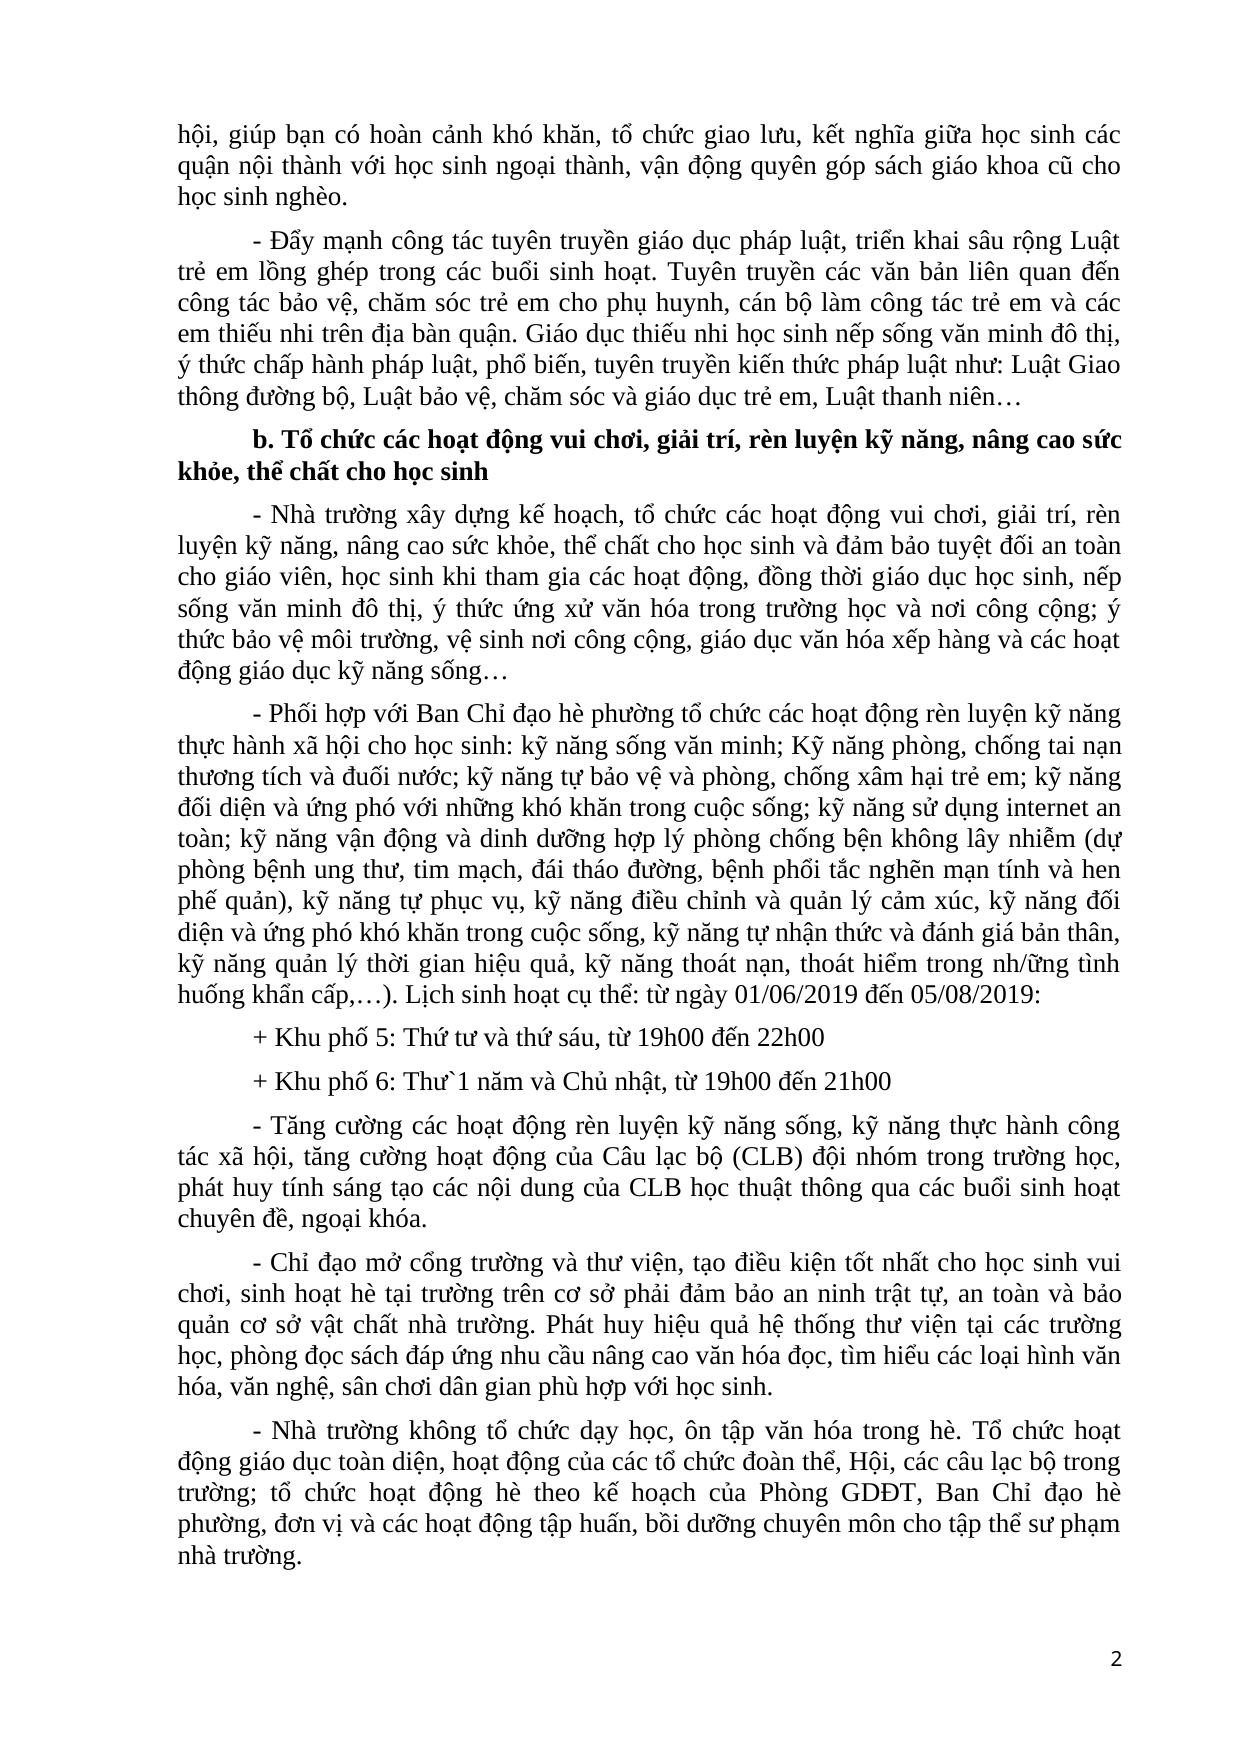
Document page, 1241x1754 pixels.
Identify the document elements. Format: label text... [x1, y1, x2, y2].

text - Nhà trường không tổ chức dạy học, ôn tập văn hóa trong hè. Tổ chức hoạt động giáo dục toàn diện, hoạt động của các tổ chức đoàn thể, Hội, các câu lạc bộ trong trường; tổ chức hoạt động hè theo kế hoạch của Phòng GDĐT, Ban Chỉ đạo hè phường, đơn vị và các hoạt động tập huấn, bồi dưỡng chuyên môn cho tập thể sư phạm nhà trường. [177, 1414, 1122, 1570]
text + Khu phố 5: Thứ tư và thứ sáu, từ 19h00 đến 22h00 [177, 1022, 1122, 1053]
text + Khu phố 6: Thư`1 năm và Chủ nhật, từ 19h00 đến 21h00 [177, 1065, 1122, 1096]
text - Phối hợp với Ban Chỉ đạo hè phường tổ chức các hoạt động rèn luyện kỹ năng thực hành xã hội cho học sinh: kỹ năng sống văn minh; Kỹ năng phòng, chống tai nạn thương tích và đuối nước; kỹ năng tự bảo vệ và phòng, chống xâm hại trẻ em; kỹ năng đối diện và ứng phó với những khó khăn trong cuộc sống; kỹ năng sử dụng internet an toàn; kỹ năng vận động và dinh dưỡng hợp lý phòng chống bện không lây nhiễm (dự phòng bệnh ung thư, tim mạch, đái tháo đường, bệnh phổi tắc nghẽn mạn tính và hen phế quản), kỹ năng tự phục vụ, kỹ năng điều chỉnh và quản lý cảm xúc, kỹ năng đối diện và ứng phó khó khăn trong cuộc sống, kỹ năng tự nhận thức và đánh giá bản thân, kỹ năng quản lý thời gian hiệu quả, kỹ năng thoát nạn, thoát hiểm trong nh/ững tình huống khẩn cấp,…). Lịch sinh hoạt cụ thể: từ ngày 01/06/2019 đến 05/08/2019: [177, 698, 1122, 1009]
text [177, 118, 1122, 212]
text - Đẩy mạnh công tác tuyên truyền giáo dục pháp luật, triển khai sâu rộng Luật trẻ em lồng ghép trong các buổi sinh hoạt. Tuyên truyền các văn bản liên quan đến công tác bảo vệ, chăm sóc trẻ em cho phụ huynh, cán bộ làm công tác trẻ em và các em thiếu nhi trên địa bàn quận. Giáo dục thiếu nhi học sinh nếp sống văn minh đô thị, ý thức chấp hành pháp luật, phổ biến, tuyên truyền kiến thức pháp luật như: Luật Giao thông đường bộ, Luật bảo vệ, chăm sóc và giáo dục trẻ em, Luật thanh niên… [177, 224, 1122, 411]
text - Tăng cường các hoạt động rèn luyện kỹ năng sống, kỹ năng thực hành công tác xã hội, tăng cường hoạt động của Câu lạc bộ (CLB) đội nhóm trong trường học, phát huy tính sáng tạo các nội dung của CLB học thuật thông qua các buổi sinh hoạt chuyên đề, ngoại khóa. [177, 1109, 1122, 1233]
text - Nhà trường xây dựng kế hoạch, tổ chức các hoạt động vui chơi, giải trí, rèn luyện kỹ năng, nâng cao sức khỏe, thể chất cho học sinh và đảm bảo tuyệt đối an toàn cho giáo viên, học sinh khi tham gia các hoạt động, đồng thời giáo dục học sinh, nếp sống văn minh đô thị, ý thức ứng xử văn hóa trong trường học và nơi công cộng; ý thức bảo vệ môi trường, vệ sinh nơi công cộng, giáo dục văn hóa xếp hàng và các hoạt động giáo dục kỹ năng sống… [177, 498, 1122, 685]
text b. Tổ chức các hoạt động vui chơi, giải trí, rèn luyện kỹ năng, nâng cao sức khỏe, thể chất cho học sinh [177, 423, 1122, 486]
text - Chỉ đạo mở cổng trường và thư viện, tạo điều kiện tốt nhất cho học sinh vui chơi, sinh hoạt hè tại trường trên cơ sở phải đảm bảo an ninh trật tự, an toàn và bảo quản cơ sở vật chất nhà trường. Phát huy hiệu quả hệ thống thư viện tại các trường học, phòng đọc sách đáp ứng nhu cầu nâng cao văn hóa đọc, tìm hiểu các loại hình văn hóa, văn nghệ, sân chơi dân gian phù hợp với học sinh. [177, 1246, 1122, 1402]
